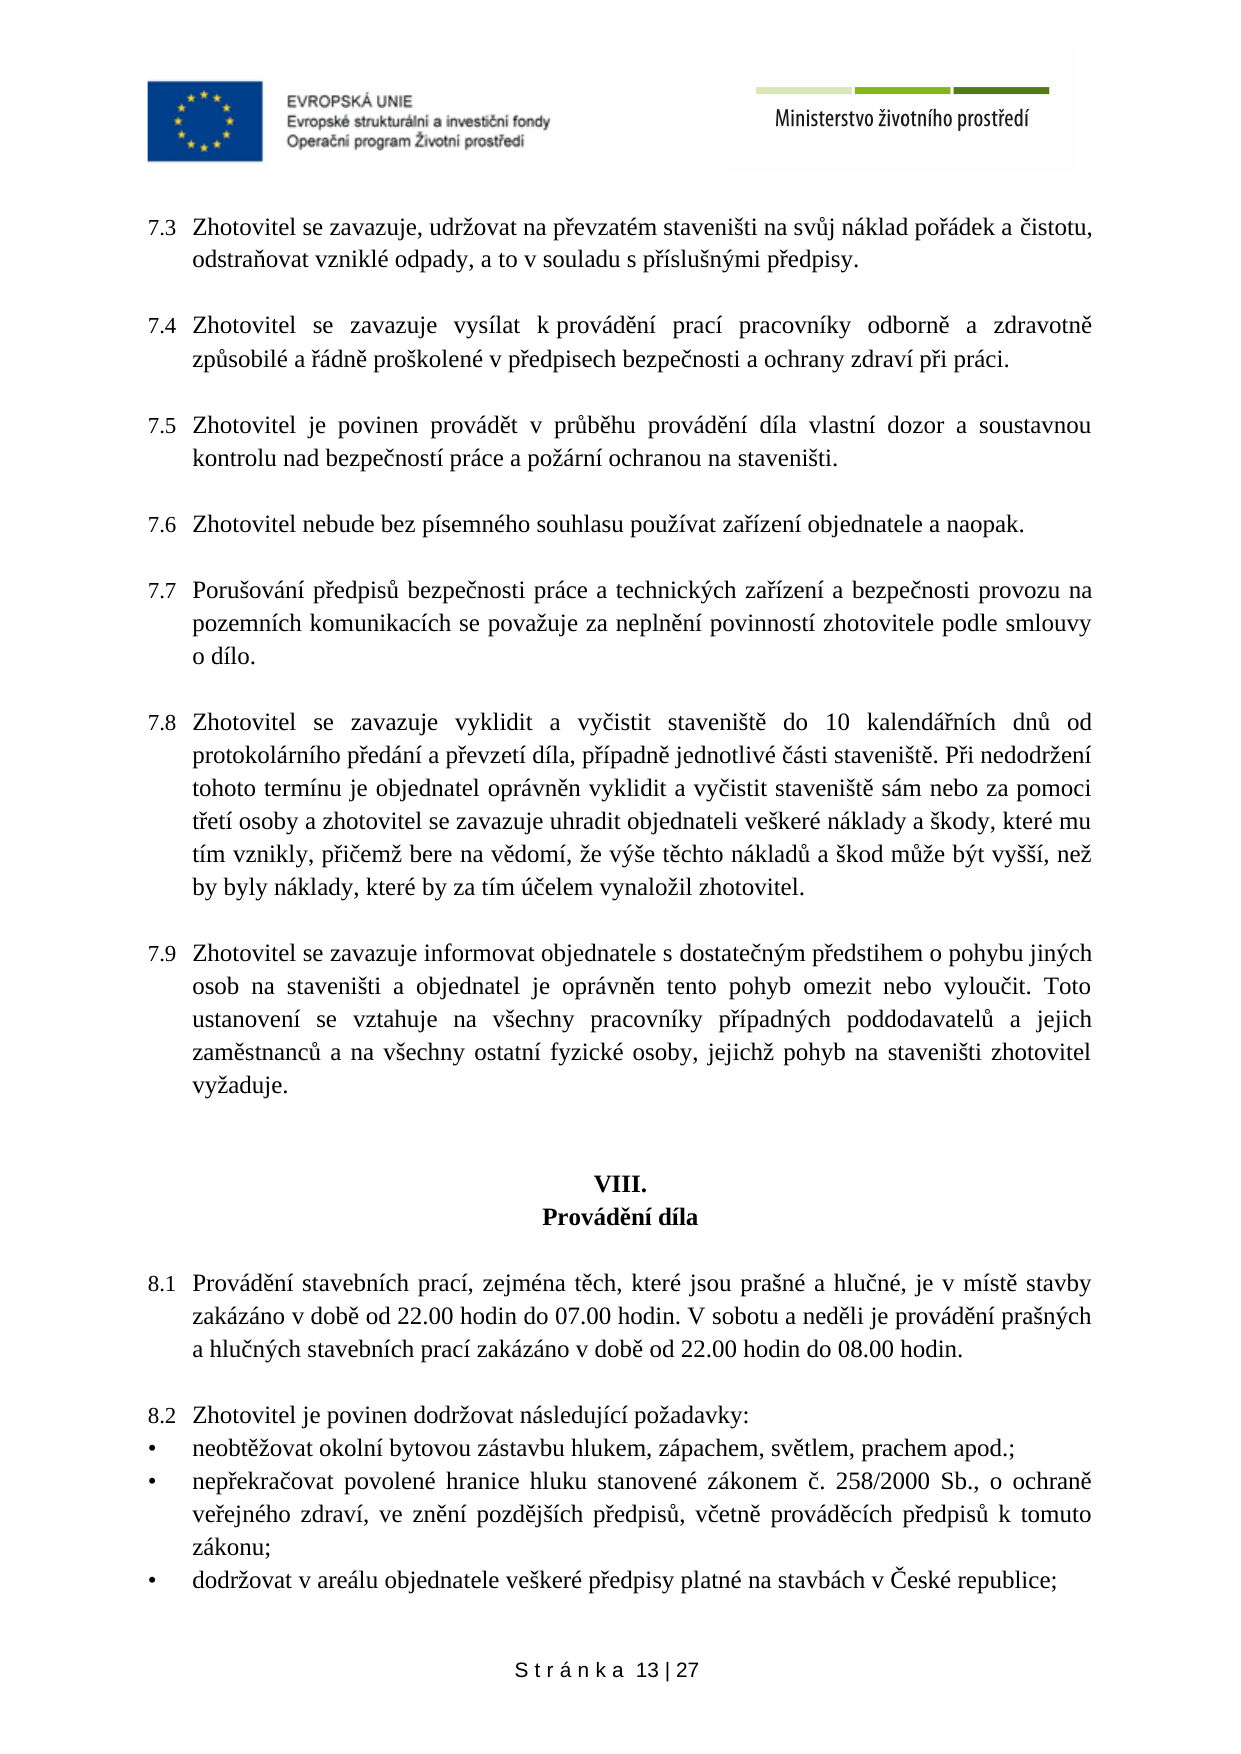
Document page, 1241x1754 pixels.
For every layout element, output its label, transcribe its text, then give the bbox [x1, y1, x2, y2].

list Zhotovitel je povinen dodržovat následující požadavky: [148, 1400, 1093, 1429]
text • neobtěžovat okolní bytovou zástavbu hlukem, zápachem, světlem, prachem apod.; [148, 1433, 1092, 1462]
list Zhotovitel je povinen provádět v průběhu provádění díla vlastní dozor a soustavnou kontrolu nad bezpečností práce a požární ochranou na staveništi. [148, 410, 1093, 471]
list Zhotovitel se zavazuje vysílat k provádění prací pracovníky odborně a zdravotně způsobilé a řádně proškolené v předpisech bezpečnosti a ochrany zdraví při práci. [148, 311, 1093, 372]
picture [147, 69, 561, 174]
text Provádění díla [148, 1202, 1092, 1231]
text VIII. [148, 1169, 1092, 1198]
list Zhotovitel se zavazuje vyklidit a vyčistit staveniště do 10 kalendářních dnů od protokolárního předání a převzetí díla, případně jednotlivé části staveniště. Při nedodržení tohoto termínu je objednatel oprávněn vyklidit a vyčistit staveniště sám nebo za pomoci třetí osoby a zhotovitel se zavazuje uhradit objednateli veškeré náklady a škody, které mu tím vznikly, přičemž bere na vědomí, že výše těchto nákladů a škod může být vyšší, než by byly náklady, které by za tím účelem vynaložil zhotovitel. [148, 707, 1093, 901]
list Porušování předpisů bezpečnosti práce a technických zařízení a bezpečnosti provozu na pozemních komunikacích se považuje za neplnění povinností zhotovitele podle smlouvy o dílo. [148, 575, 1093, 669]
text • nepřekračovat povolené hranice hluku stanovené zákonem č. 258/2000 Sb., o ochraně veřejného zdraví, ve znění pozdějších předpisů, včetně prováděcích předpisů k tomuto zákonu; [148, 1466, 1092, 1561]
list Zhotovitel se zavazuje, udržovat na převzatém staveništi na svůj náklad pořádek a čistotu, odstraňovat vzniklé odpady, a to v souladu s příslušnými předpisy. [148, 212, 1093, 273]
list Zhotovitel se zavazuje informovat objednatele s dostatečným předstihem o pohybu jiných osob na staveništi a objednatel je oprávněn tento pohyb omezit nebo vyloučit. Toto ustanovení se vztahuje na všechny pracovníky případných poddodavatelů a jejich zaměstnanců a na všechny ostatní fyzické osoby, jejichž pohyb na staveništi zhotovitel vyžaduje. [148, 938, 1093, 1099]
list Provádění stavebních prací, zejména těch, které jsou prašné a hlučné, je v místě stavby zakázáno v době od 22.00 hodin do 07.00 hodin. V sobotu a neděli je provádění prašných a hlučných stavebních prací zakázáno v době od 22.00 hodin do 08.00 hodin. [148, 1268, 1093, 1363]
list Zhotovitel nebude bez písemného souhlasu používat zařízení objednatele a naopak. [148, 509, 1093, 537]
text • dodržovat v areálu objednatele veškeré předpisy platné na stavbách v České republice; [148, 1565, 1092, 1594]
picture [727, 44, 1078, 174]
